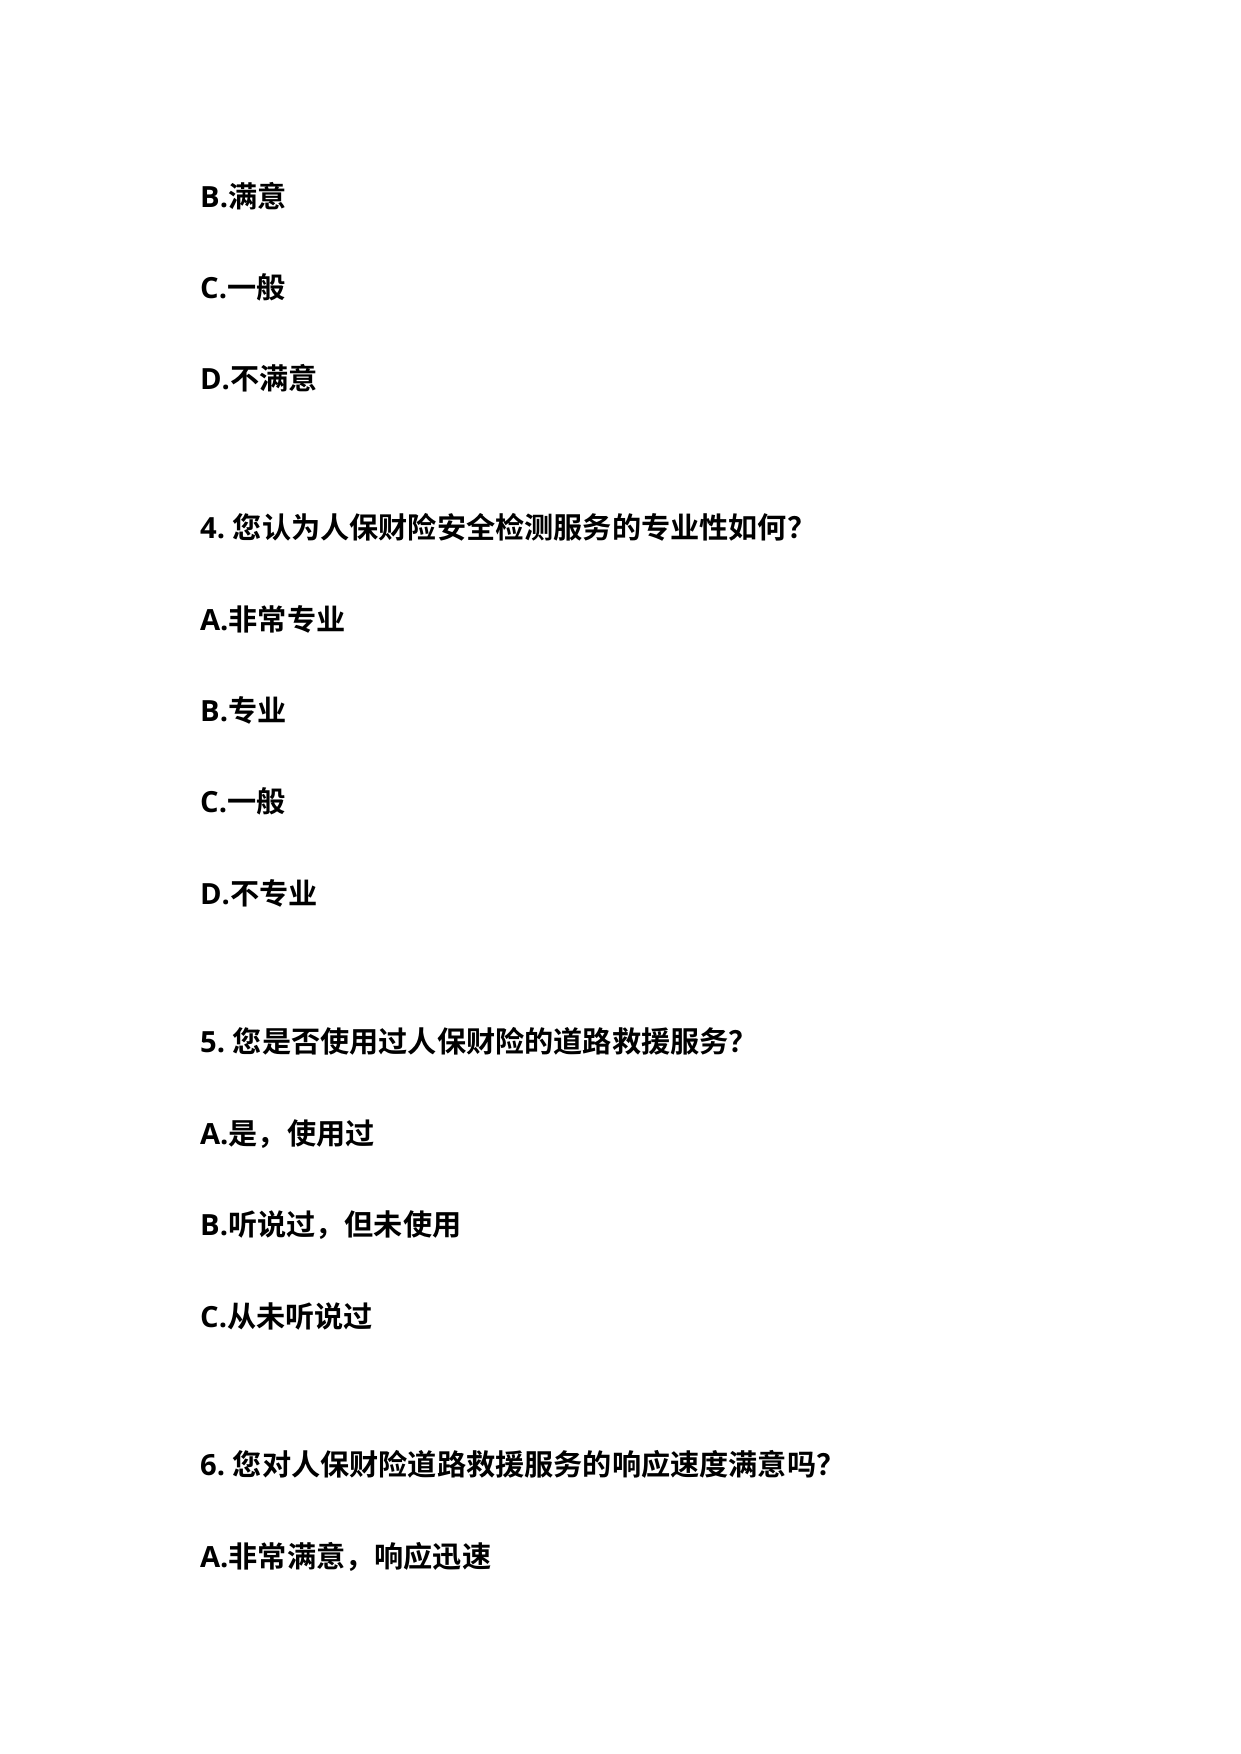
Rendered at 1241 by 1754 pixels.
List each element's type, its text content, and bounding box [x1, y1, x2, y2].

text B.听说过，但未使用 [200, 1191, 1040, 1256]
text 5. 您是否使用过人保财险的道路救援服务？ [200, 1008, 1040, 1073]
text B.专业 [200, 676, 1040, 741]
text C.一般 [200, 768, 1040, 833]
text 4. 您认为人保财险安全检测服务的专业性如何？ [200, 493, 1040, 558]
text A.非常满意，响应迅速 [200, 1522, 1040, 1587]
text A.非常专业 [200, 585, 1040, 650]
text 6. 您对人保财险道路救援服务的响应速度满意吗？ [200, 1431, 1040, 1496]
text B.满意 [200, 162, 1040, 227]
text D.不满意 [200, 345, 1040, 410]
text C.一般 [200, 253, 1040, 318]
text C.从未听说过 [200, 1282, 1040, 1347]
text A.是，使用过 [200, 1099, 1040, 1164]
text D.不专业 [200, 859, 1040, 924]
